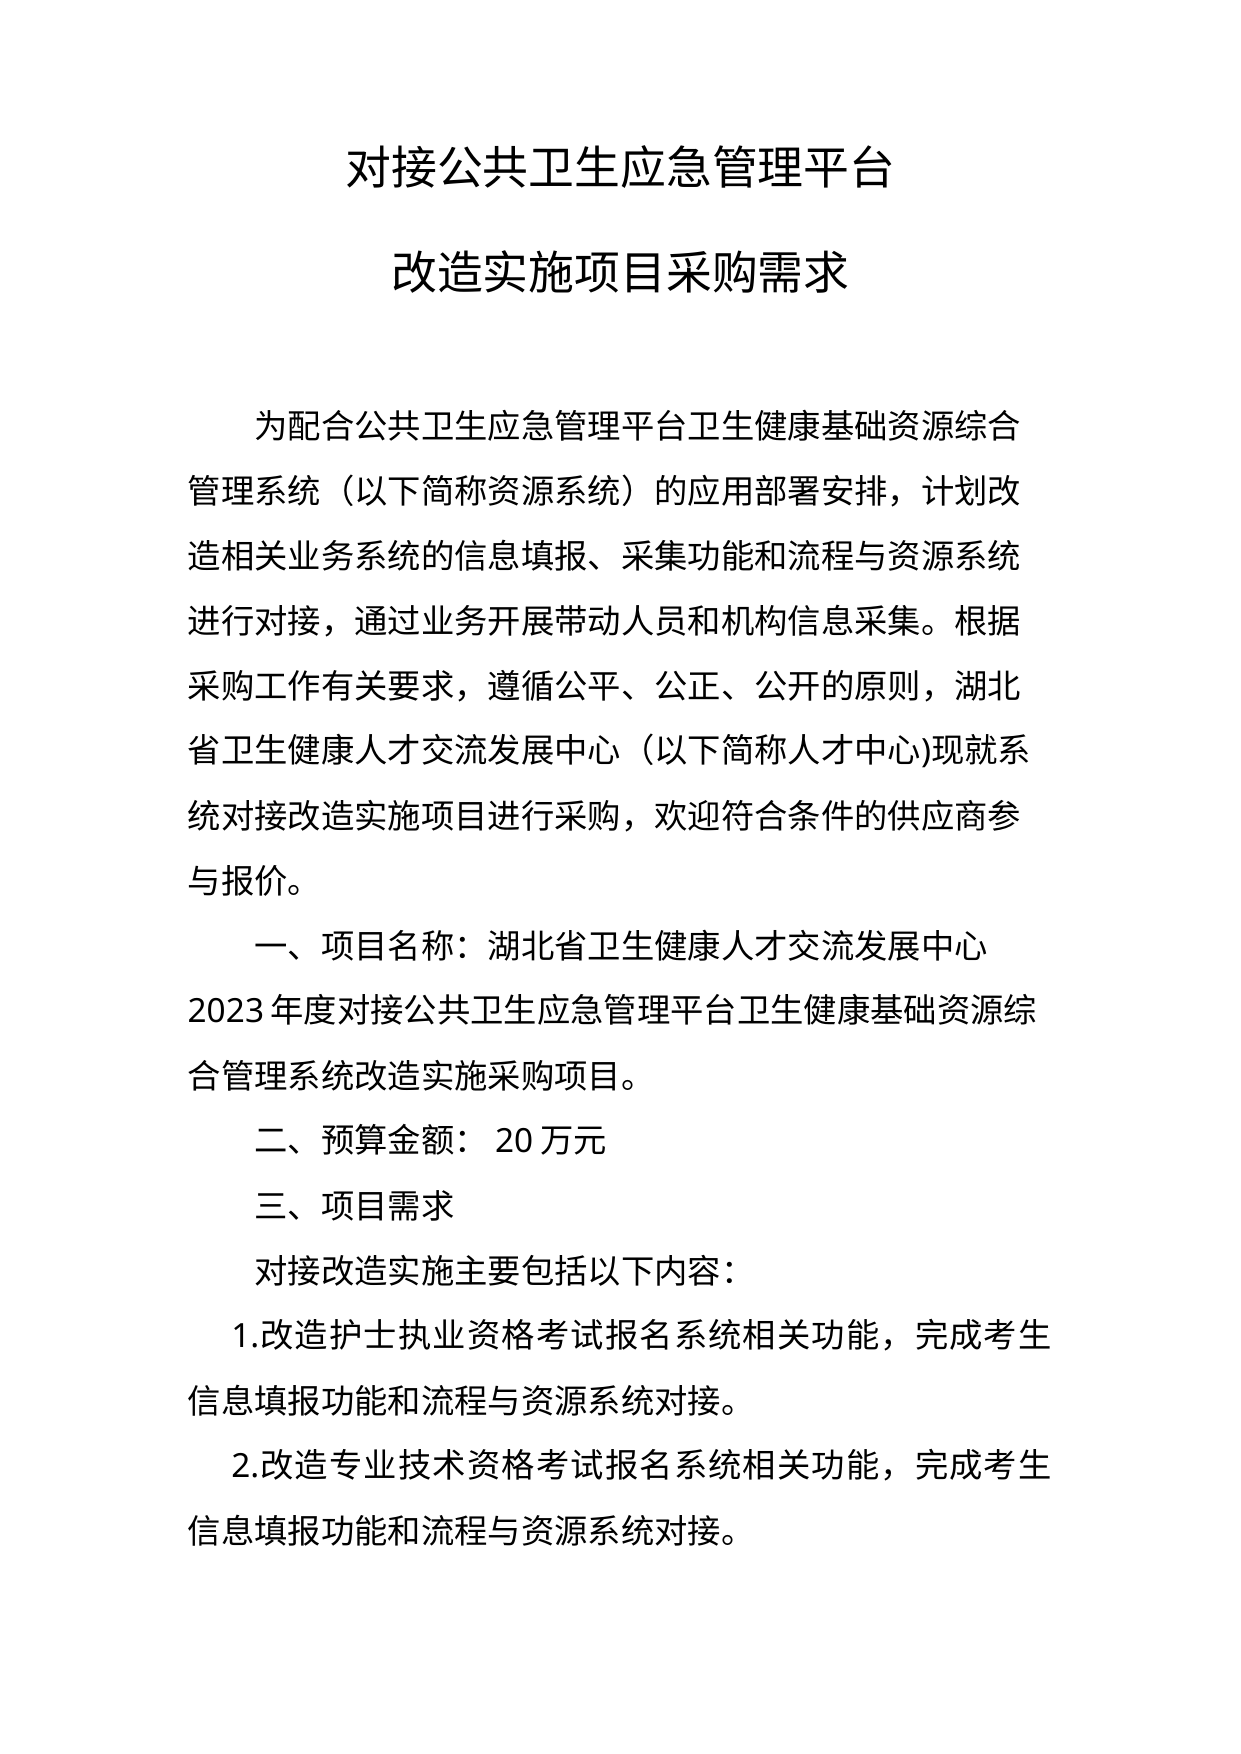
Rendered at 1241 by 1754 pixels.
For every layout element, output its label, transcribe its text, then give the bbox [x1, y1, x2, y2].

text 对接公共卫生应急管理平台 [187, 115, 1053, 213]
text 改造实施项目采购需求 [187, 221, 1053, 318]
text 对接改造实施主要包括以下内容： [187, 1236, 1053, 1301]
text 一、项目名称：湖北省卫生健康人才交流发展中心2023年度对接公共卫生应急管理平台卫生健康基础资源综合管理系统改造实施采购项目。 [187, 911, 1053, 1106]
text 1.改造护士执业资格考试报名系统相关功能，完成考生信息填报功能和流程与资源系统对接。 [187, 1301, 1053, 1431]
text 二、预算金额： 20万元 [187, 1106, 1053, 1171]
text 为配合公共卫生应急管理平台卫生健康基础资源综合管理系统（以下简称资源系统）的应用部署安排，计划改造相关业务系统的信息填报、采集功能和流程与资源系统进行对接，通过业务开展带动人员和机构信息采集。根据采购工作有关要求，遵循公平、公正、公开的原则，湖北省卫生健康人才交流发展中心（以下简称人才中心)现就系统对接改造实施项目进行采购，欢迎符合条件的供应商参与报价。 [187, 391, 1053, 911]
text 2.改造专业技术资格考试报名系统相关功能，完成考生信息填报功能和流程与资源系统对接。 [187, 1431, 1053, 1561]
text 三、项目需求 [187, 1171, 1053, 1236]
